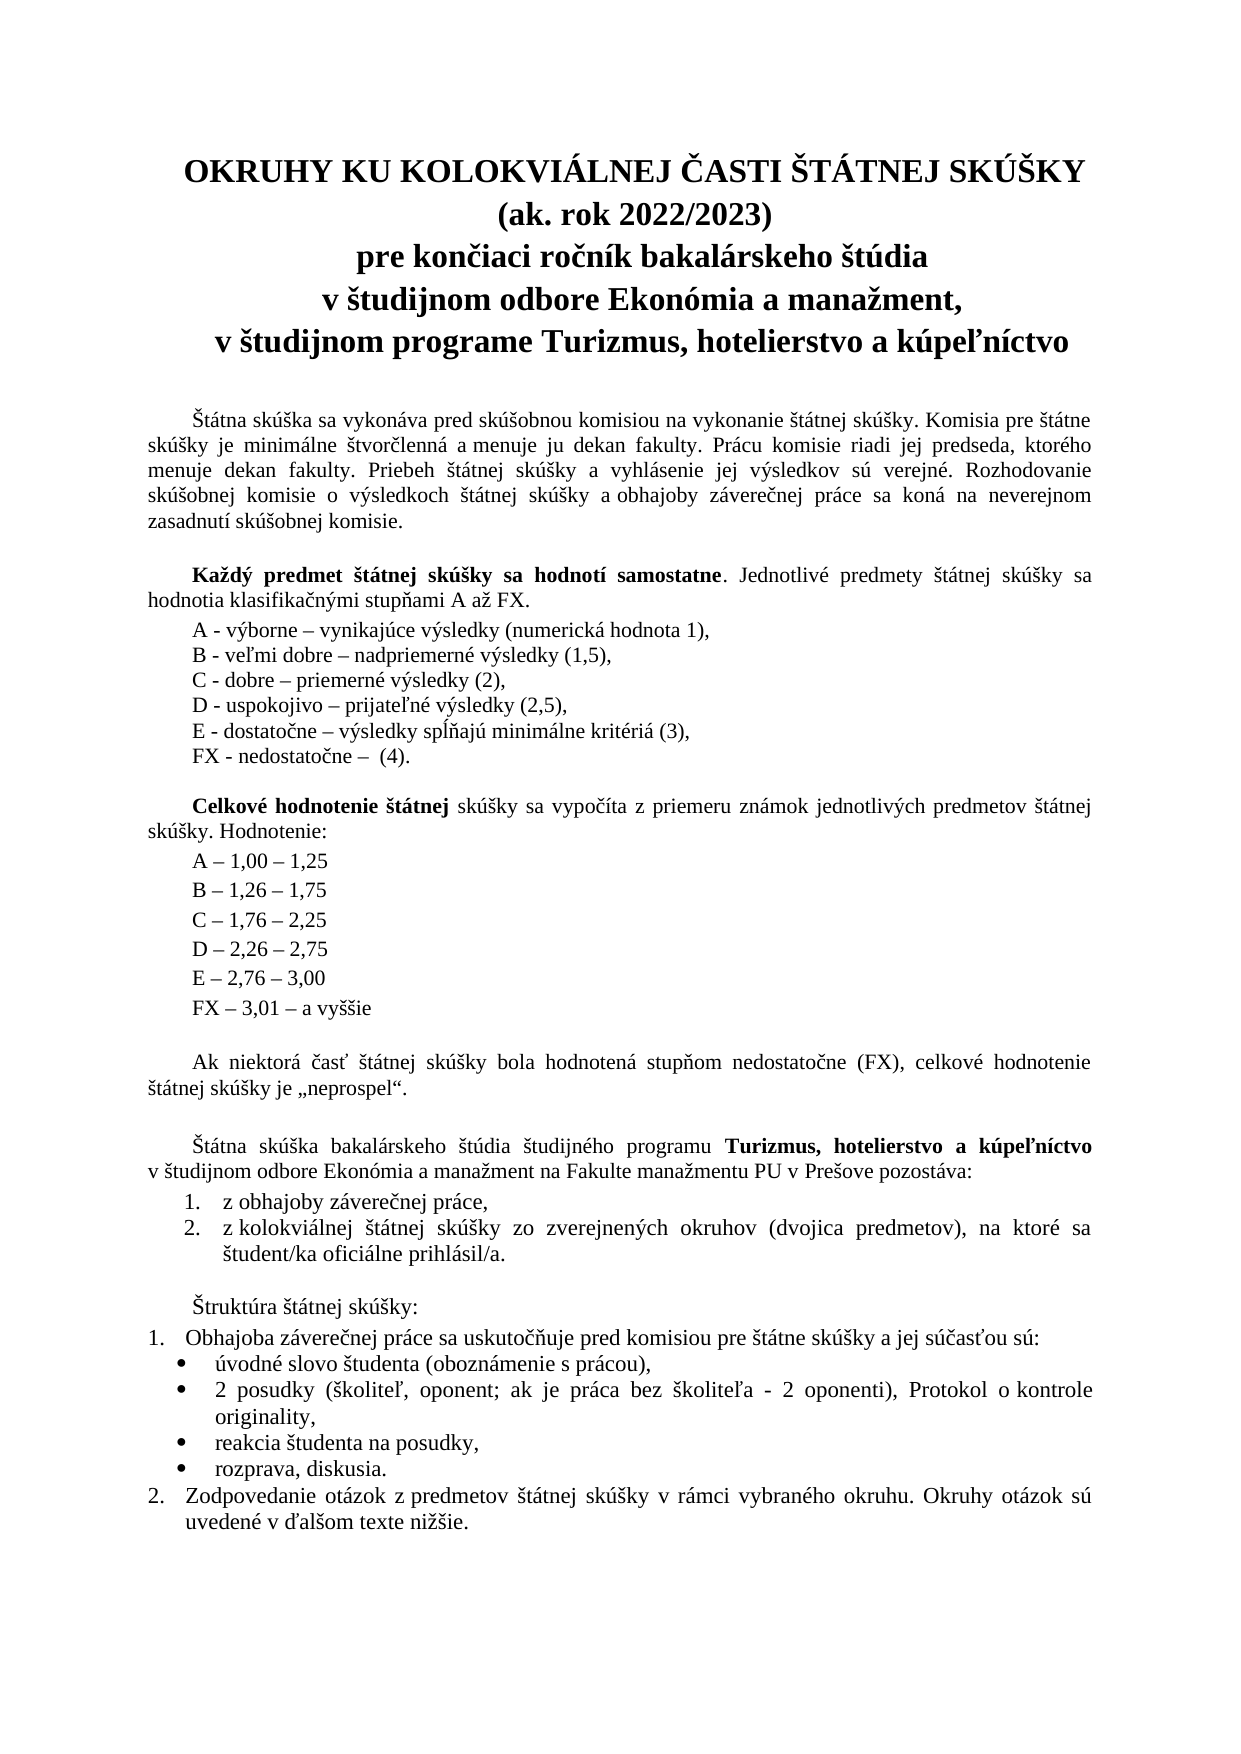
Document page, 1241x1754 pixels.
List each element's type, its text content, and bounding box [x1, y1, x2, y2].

text v študijnom programe Turizmus, hotelierstvo a kúpeľníctvo [148, 322, 1093, 360]
text C - dobre – priemerné výsledky (2), [148, 667, 1093, 692]
text (ak. rok 2022/2023) [133, 194, 1093, 233]
text Každý predmet štátnej skúšky sa hodnotí samostatne. Jednotlivé predmety štátnej skúšky sa hodnotia klasifikačnými stupňami A až FX. [148, 562, 1093, 613]
text D – 2,26 – 2,75 [148, 936, 1093, 961]
list Obhajoba záverečnej práce sa uskutočňuje pred komisiou pre štátne skúšky a jej súčasťou sú: [148, 1324, 1093, 1350]
text pre končiaci ročník bakalárskeho štúdia [148, 237, 1093, 275]
list z obhajoby záverečnej práce, [183, 1188, 1093, 1214]
text Ak niektorá časť štátnej skúšky bola hodnotená stupňom nedostatočne (FX), celkové hodnotenie štátnej skúšky je „neprospel“. [148, 1049, 1093, 1100]
text B – 1,26 – 1,75 [148, 877, 1093, 902]
text Celkové hodnotenie štátnej skúšky sa vypočíta z priemeru známok jednotlivých predmetov štátnej skúšky. Hodnotenie: [148, 793, 1093, 844]
text E – 2,76 – 3,00 [148, 965, 1093, 991]
text Štátna skúška sa vykonáva pred skúšobnou komisiou na vykonanie štátnej skúšky. Komisia pre štátne skúšky je minimálne štvorčlenná a menuje ju dekan fakulty. Prácu komisie riadi jej predseda, ktorého menuje dekan fakulty. Priebeh štátnej skúšky a vyhlásenie jej výsledkov sú verejné. Rozhodovanie skúšobnej komisie o výsledkoch štátnej skúšky a obhajoby záverečnej práce sa koná na neverejnom zasadnutí skúšobnej komisie. [148, 407, 1093, 533]
text A – 1,00 – 1,25 [148, 848, 1093, 873]
text E - dostatočne – výsledky spĺňajú minimálne kritériá (3), [148, 718, 1093, 743]
text FX – 3,01 – a vyššie [148, 995, 1093, 1020]
text D - uspokojivo – prijateľné výsledky (2,5), [148, 692, 1093, 718]
text OKRUHY KU kolokviálnej časti ŠTÁTNEJ SKÚŠKy [133, 152, 1093, 190]
list 2 posudky (školiteľ, oponent; ak je práca bez školiteľa - 2 oponenti), Protokol o kontrole originality, [177, 1376, 1093, 1429]
text Štruktúra štátnej skúšky: [148, 1293, 1093, 1319]
text A - výborne – vynikajúce výsledky (numerická hodnota 1), [148, 617, 1093, 642]
text B - veľmi dobre – nadpriemerné výsledky (1,5), [148, 642, 1093, 667]
text C – 1,76 – 2,25 [148, 907, 1093, 932]
text Štátna skúška bakalárskeho štúdia študijného programu Turizmus, hotelierstvo a kúpeľníctvo v študijnom odbore Ekonómia a manažment na Fakulte manažmentu PU v Prešove pozostáva: [148, 1133, 1093, 1184]
list reakcia študenta na posudky, [177, 1429, 1093, 1456]
text v študijnom odbore Ekonómia a manažment, [148, 279, 1093, 318]
list Zodpovedanie otázok z predmetov štátnej skúšky v rámci vybraného okruhu. Okruhy otázok sú uvedené v ďalšom texte nižšie. [148, 1482, 1093, 1534]
list úvodné slovo študenta (oboznámenie s prácou), [177, 1350, 1093, 1376]
list rozprava, diskusia. [177, 1456, 1093, 1482]
text FX - nedostatočne – (4). [148, 743, 1093, 768]
list z kolokviálnej štátnej skúšky zo zverejnených okruhov (dvojica predmetov), na ktoré sa študent/ka oficiálne prihlásil/a. [183, 1214, 1093, 1267]
